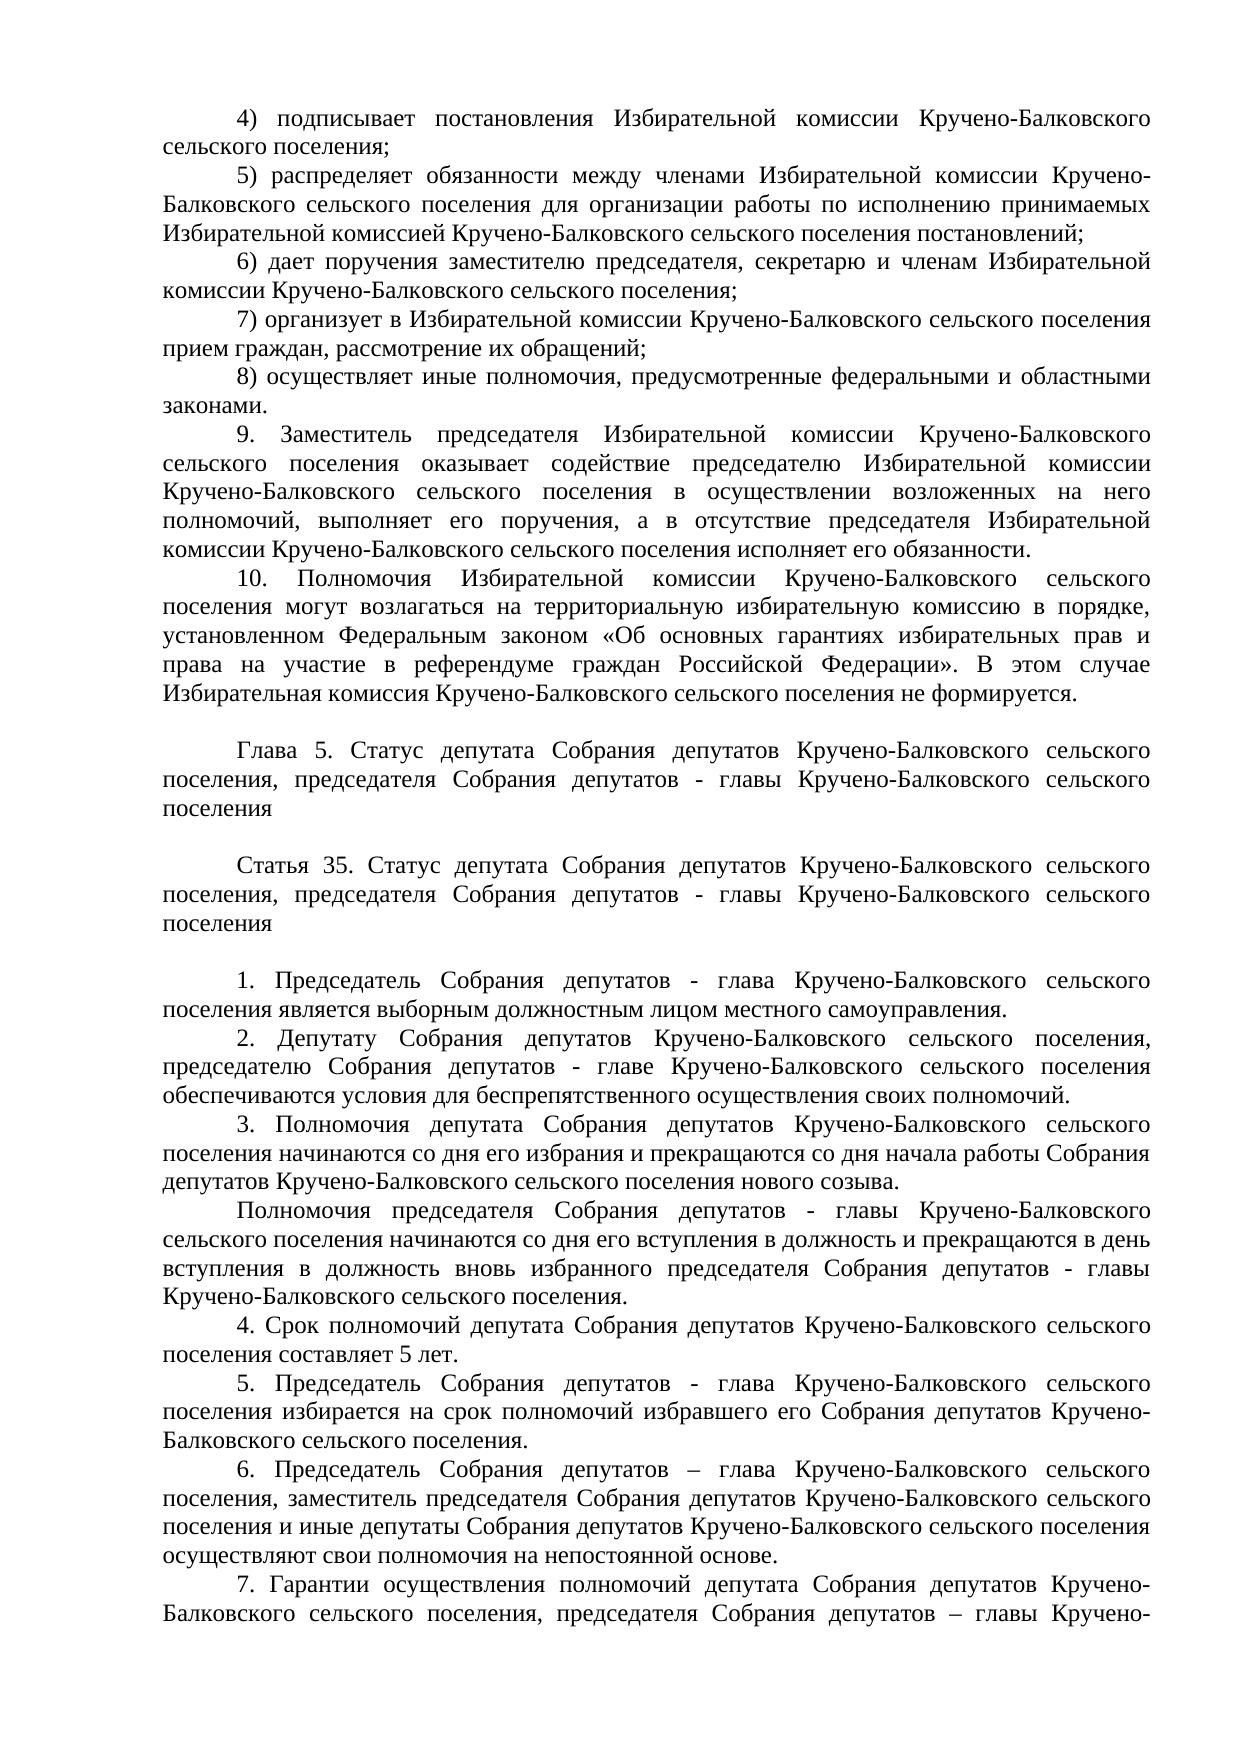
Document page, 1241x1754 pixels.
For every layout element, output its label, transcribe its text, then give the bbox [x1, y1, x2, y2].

text Статья 35. Статус депутата Собрания депутатов Кручено-Балковского сельского поселения, председателя Собрания депутатов - главы Кручено-Балковского сельского поселения [162, 850, 1152, 936]
text 10. Полномочия Избирательной комиссии Кручено-Балковского сельского поселения могут возлагаться на территориальную избирательную комиссию в порядке, установленном Федеральным законом «Об основных гарантиях избирательных прав и права на участие в референдуме граждан Российской Федерации». В этом случае Избирательная комиссия Кручено-Балковского сельского поселения не формируется. [162, 563, 1152, 706]
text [162, 1569, 1152, 1626]
text 5) распределяет обязанности между членами Избирательной комиссии Кручено-Балковского сельского поселения для организации работы по исполнению принимаемых Избирательной комиссией Кручено-Балковского сельского поселения постановлений; [162, 160, 1152, 246]
text 1. Председатель Собрания депутатов - глава Кручено-Балковского сельского поселения является выборным должностным лицом местного самоуправления. [162, 965, 1152, 1023]
text 6) дает поручения заместителю председателя, секретарю и членам Избирательной комиссии Кручено-Балковского сельского поселения; [162, 246, 1152, 304]
text 4) подписывает постановления Избирательной комиссии Кручено-Балковского сельского поселения; [162, 103, 1152, 160]
text 4. Срок полномочий депутата Собрания депутатов Кручено-Балковского сельского поселения составляет 5 лет. [162, 1310, 1152, 1368]
text Полномочия председателя Собрания депутатов - главы Кручено-Балковского сельского поселения начинаются со дня его вступления в должность и прекращаются в день вступления в должность вновь избранного председателя Собрания депутатов - главы Кручено-Балковского сельского поселения. [162, 1195, 1152, 1310]
text 2. Депутату Собрания депутатов Кручено-Балковского сельского поселения, председателю Собрания депутатов - главе Кручено-Балковского сельского поселения обеспечиваются условия для беспрепятственного осуществления своих полномочий. [162, 1023, 1152, 1109]
text 8) осуществляет иные полномочия, предусмотренные федеральными и областными законами. [162, 361, 1152, 419]
text Глава 5. Статус депутата Собрания депутатов Кручено-Балковского сельского поселения, председателя Собрания депутатов - главы Кручено-Балковского сельского поселения [162, 735, 1152, 821]
text 7) организует в Избирательной комиссии Кручено-Балковского сельского поселения прием граждан, рассмотрение их обращений; [162, 304, 1152, 361]
text 6. Председатель Собрания депутатов – глава Кручено-Балковского сельского поселения, заместитель председателя Собрания депутатов Кручено-Балковского сельского поселения и иные депутаты Собрания депутатов Кручено-Балковского сельского поселения осуществляют свои полномочия на непостоянной основе. [162, 1454, 1152, 1569]
text 3. Полномочия депутата Собрания депутатов Кручено-Балковского сельского поселения начинаются со дня его избрания и прекращаются со дня начала работы Собрания депутатов Кручено-Балковского сельского поселения нового созыва. [162, 1109, 1152, 1195]
text 5. Председатель Собрания депутатов - глава Кручено-Балковского сельского поселения избирается на срок полномочий избравшего его Собрания депутатов Кручено-Балковского сельского поселения. [162, 1368, 1152, 1454]
text 9. Заместитель председателя Избирательной комиссии Кручено-Балковского сельского поселения оказывает содействие председателю Избирательной комиссии Кручено-Балковского сельского поселения в осуществлении возложенных на него полномочий, выполняет его поручения, а в отсутствие председателя Избирательной комиссии Кручено-Балковского сельского поселения исполняет его обязанности. [162, 419, 1152, 563]
